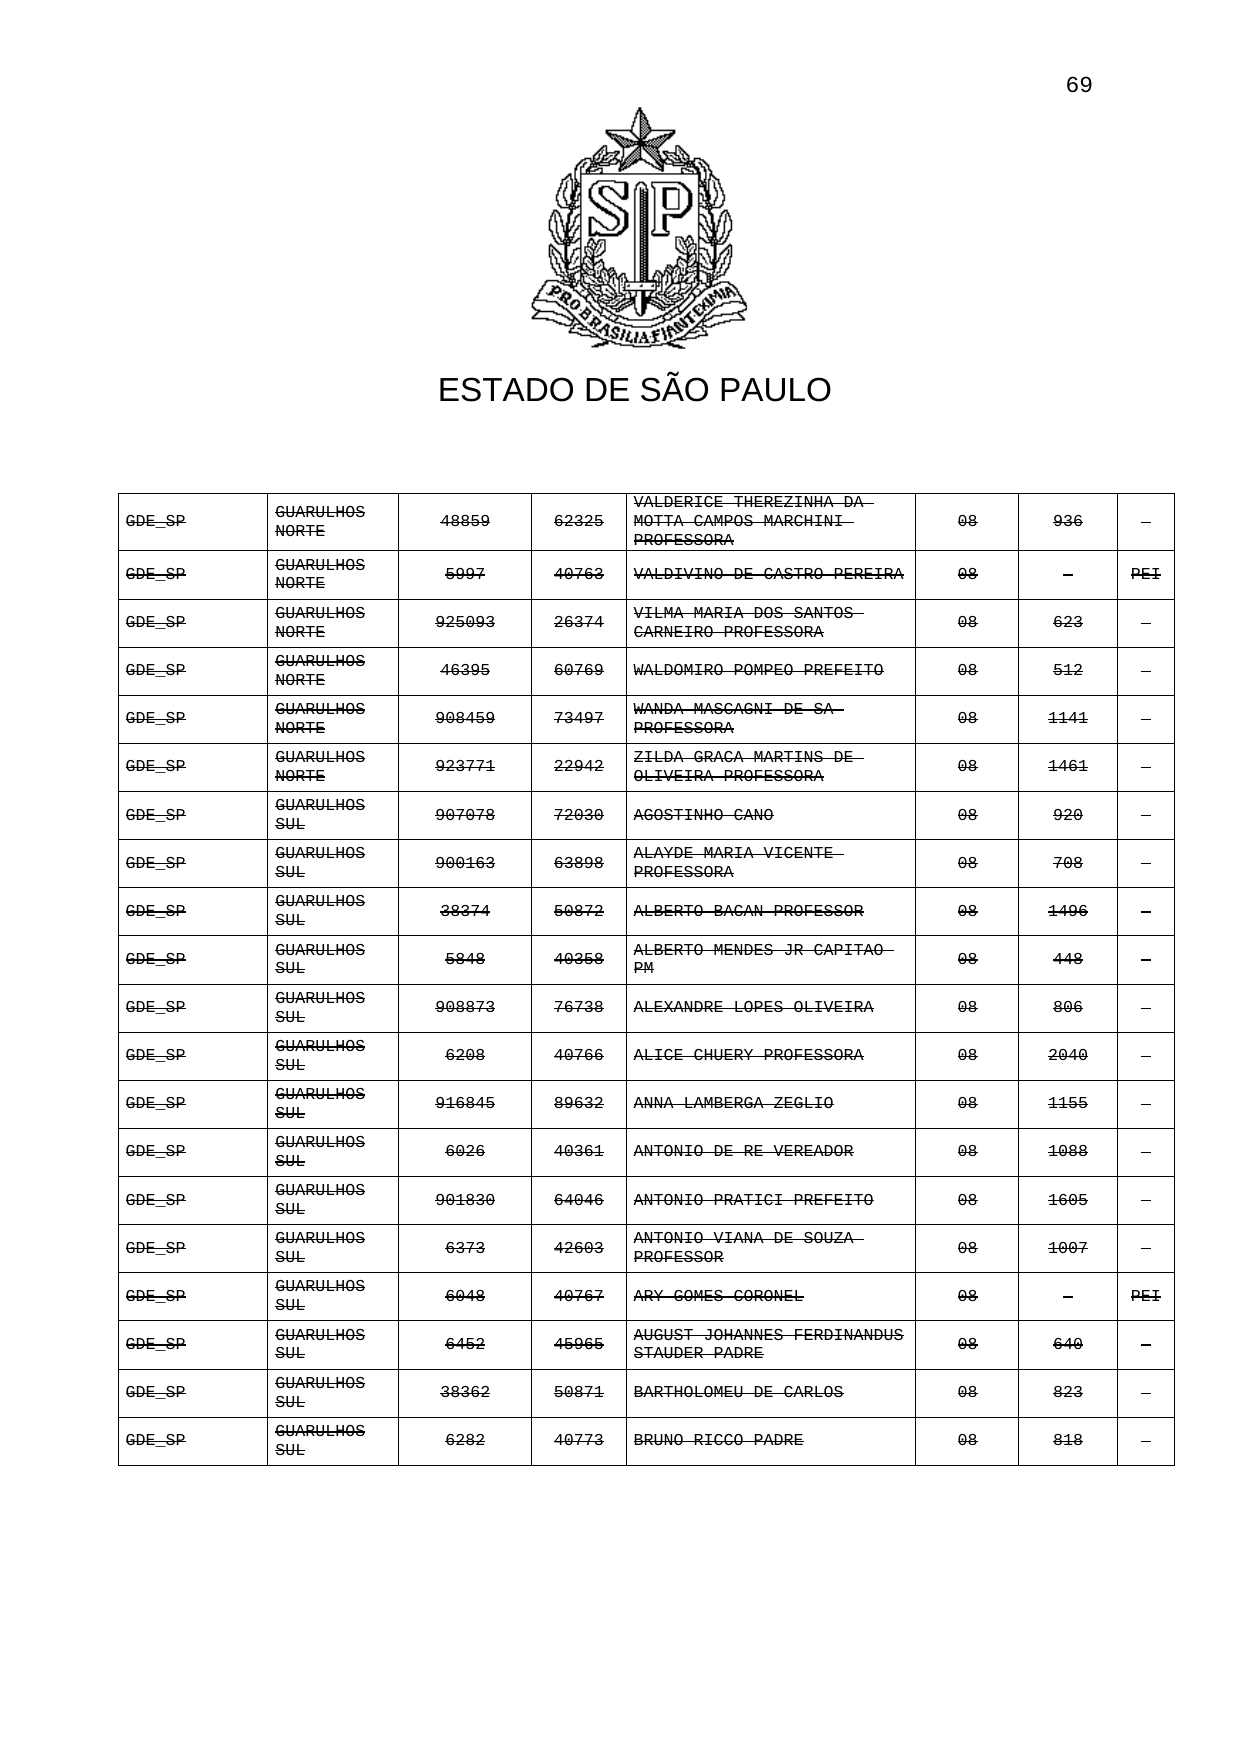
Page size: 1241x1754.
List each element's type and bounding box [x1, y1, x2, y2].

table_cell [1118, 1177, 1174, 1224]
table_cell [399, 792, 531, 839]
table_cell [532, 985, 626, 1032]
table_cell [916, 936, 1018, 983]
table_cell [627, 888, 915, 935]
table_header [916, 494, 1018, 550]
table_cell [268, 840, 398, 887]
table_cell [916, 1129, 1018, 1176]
picture [522, 99, 748, 370]
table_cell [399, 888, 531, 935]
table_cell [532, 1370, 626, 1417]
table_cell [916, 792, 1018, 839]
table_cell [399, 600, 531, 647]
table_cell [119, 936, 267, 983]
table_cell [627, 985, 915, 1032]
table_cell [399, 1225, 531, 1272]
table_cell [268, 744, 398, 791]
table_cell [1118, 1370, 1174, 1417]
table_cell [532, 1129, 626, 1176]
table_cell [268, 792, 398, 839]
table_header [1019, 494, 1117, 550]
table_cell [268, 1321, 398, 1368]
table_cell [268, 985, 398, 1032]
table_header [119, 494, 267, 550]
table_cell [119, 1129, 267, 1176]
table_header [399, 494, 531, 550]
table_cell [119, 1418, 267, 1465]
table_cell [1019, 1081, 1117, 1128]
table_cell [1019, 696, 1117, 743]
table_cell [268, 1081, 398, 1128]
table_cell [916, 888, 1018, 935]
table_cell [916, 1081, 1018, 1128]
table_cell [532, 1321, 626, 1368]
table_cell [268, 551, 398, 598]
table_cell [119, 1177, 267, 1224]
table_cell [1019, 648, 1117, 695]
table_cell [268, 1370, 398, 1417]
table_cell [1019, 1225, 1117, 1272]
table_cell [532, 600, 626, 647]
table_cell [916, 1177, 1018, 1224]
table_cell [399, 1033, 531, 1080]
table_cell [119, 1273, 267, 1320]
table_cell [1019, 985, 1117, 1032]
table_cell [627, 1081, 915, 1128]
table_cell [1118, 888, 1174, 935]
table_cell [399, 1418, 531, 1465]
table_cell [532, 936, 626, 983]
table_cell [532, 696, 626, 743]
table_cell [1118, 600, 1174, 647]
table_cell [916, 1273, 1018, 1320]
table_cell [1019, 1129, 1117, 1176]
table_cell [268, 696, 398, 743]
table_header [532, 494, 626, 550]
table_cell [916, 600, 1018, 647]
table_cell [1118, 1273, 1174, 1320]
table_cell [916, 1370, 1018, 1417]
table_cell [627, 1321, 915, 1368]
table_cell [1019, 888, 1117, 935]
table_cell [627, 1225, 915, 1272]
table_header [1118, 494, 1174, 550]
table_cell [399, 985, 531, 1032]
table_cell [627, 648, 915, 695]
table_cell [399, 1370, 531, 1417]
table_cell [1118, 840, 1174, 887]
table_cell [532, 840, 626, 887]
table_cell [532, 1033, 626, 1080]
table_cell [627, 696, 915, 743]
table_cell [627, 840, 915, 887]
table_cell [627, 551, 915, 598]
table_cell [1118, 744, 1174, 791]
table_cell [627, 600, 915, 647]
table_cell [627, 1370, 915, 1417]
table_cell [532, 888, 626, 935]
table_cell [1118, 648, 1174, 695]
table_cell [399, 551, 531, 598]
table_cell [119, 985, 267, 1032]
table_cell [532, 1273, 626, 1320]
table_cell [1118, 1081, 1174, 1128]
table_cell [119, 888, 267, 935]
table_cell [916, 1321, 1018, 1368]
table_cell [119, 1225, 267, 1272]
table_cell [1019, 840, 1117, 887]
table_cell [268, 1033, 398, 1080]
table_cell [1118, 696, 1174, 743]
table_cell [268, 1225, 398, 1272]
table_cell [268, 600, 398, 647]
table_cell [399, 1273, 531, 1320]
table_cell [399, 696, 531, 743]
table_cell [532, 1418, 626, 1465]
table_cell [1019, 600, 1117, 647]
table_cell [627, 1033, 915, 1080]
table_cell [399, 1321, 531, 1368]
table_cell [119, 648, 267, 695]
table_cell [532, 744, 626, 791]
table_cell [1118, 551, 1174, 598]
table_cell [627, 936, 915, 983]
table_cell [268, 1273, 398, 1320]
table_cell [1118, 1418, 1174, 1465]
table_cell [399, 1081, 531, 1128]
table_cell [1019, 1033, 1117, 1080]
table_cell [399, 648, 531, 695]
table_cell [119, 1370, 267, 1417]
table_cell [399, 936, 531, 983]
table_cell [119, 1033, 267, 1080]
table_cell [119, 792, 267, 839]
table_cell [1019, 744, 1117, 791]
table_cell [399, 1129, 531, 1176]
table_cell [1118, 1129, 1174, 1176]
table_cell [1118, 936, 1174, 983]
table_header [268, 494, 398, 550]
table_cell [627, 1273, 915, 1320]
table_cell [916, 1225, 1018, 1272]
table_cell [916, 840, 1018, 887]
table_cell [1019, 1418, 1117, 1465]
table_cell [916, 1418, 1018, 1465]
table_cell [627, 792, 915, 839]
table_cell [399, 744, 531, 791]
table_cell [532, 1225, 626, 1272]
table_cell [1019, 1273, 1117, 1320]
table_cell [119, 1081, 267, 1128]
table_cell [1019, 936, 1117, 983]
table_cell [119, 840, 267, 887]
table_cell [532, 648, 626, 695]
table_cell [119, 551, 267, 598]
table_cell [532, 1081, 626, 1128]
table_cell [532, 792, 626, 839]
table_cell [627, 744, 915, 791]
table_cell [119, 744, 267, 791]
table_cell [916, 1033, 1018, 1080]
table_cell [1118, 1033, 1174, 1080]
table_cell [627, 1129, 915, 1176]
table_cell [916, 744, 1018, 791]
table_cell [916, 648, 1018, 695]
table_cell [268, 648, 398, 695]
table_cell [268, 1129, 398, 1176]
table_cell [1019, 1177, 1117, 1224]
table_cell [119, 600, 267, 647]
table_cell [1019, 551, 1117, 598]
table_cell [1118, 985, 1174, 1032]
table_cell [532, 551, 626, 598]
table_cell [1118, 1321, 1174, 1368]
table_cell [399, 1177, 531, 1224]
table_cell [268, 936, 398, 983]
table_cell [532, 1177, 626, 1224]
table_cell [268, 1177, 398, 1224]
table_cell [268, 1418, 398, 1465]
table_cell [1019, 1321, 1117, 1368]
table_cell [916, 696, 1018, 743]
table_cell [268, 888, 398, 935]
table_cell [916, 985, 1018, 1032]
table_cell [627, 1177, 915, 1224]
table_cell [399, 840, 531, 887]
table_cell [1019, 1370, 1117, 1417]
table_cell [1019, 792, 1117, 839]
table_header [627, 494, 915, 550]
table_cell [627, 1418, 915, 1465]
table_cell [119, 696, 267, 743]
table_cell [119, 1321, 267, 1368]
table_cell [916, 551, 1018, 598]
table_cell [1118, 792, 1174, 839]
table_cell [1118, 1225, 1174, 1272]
